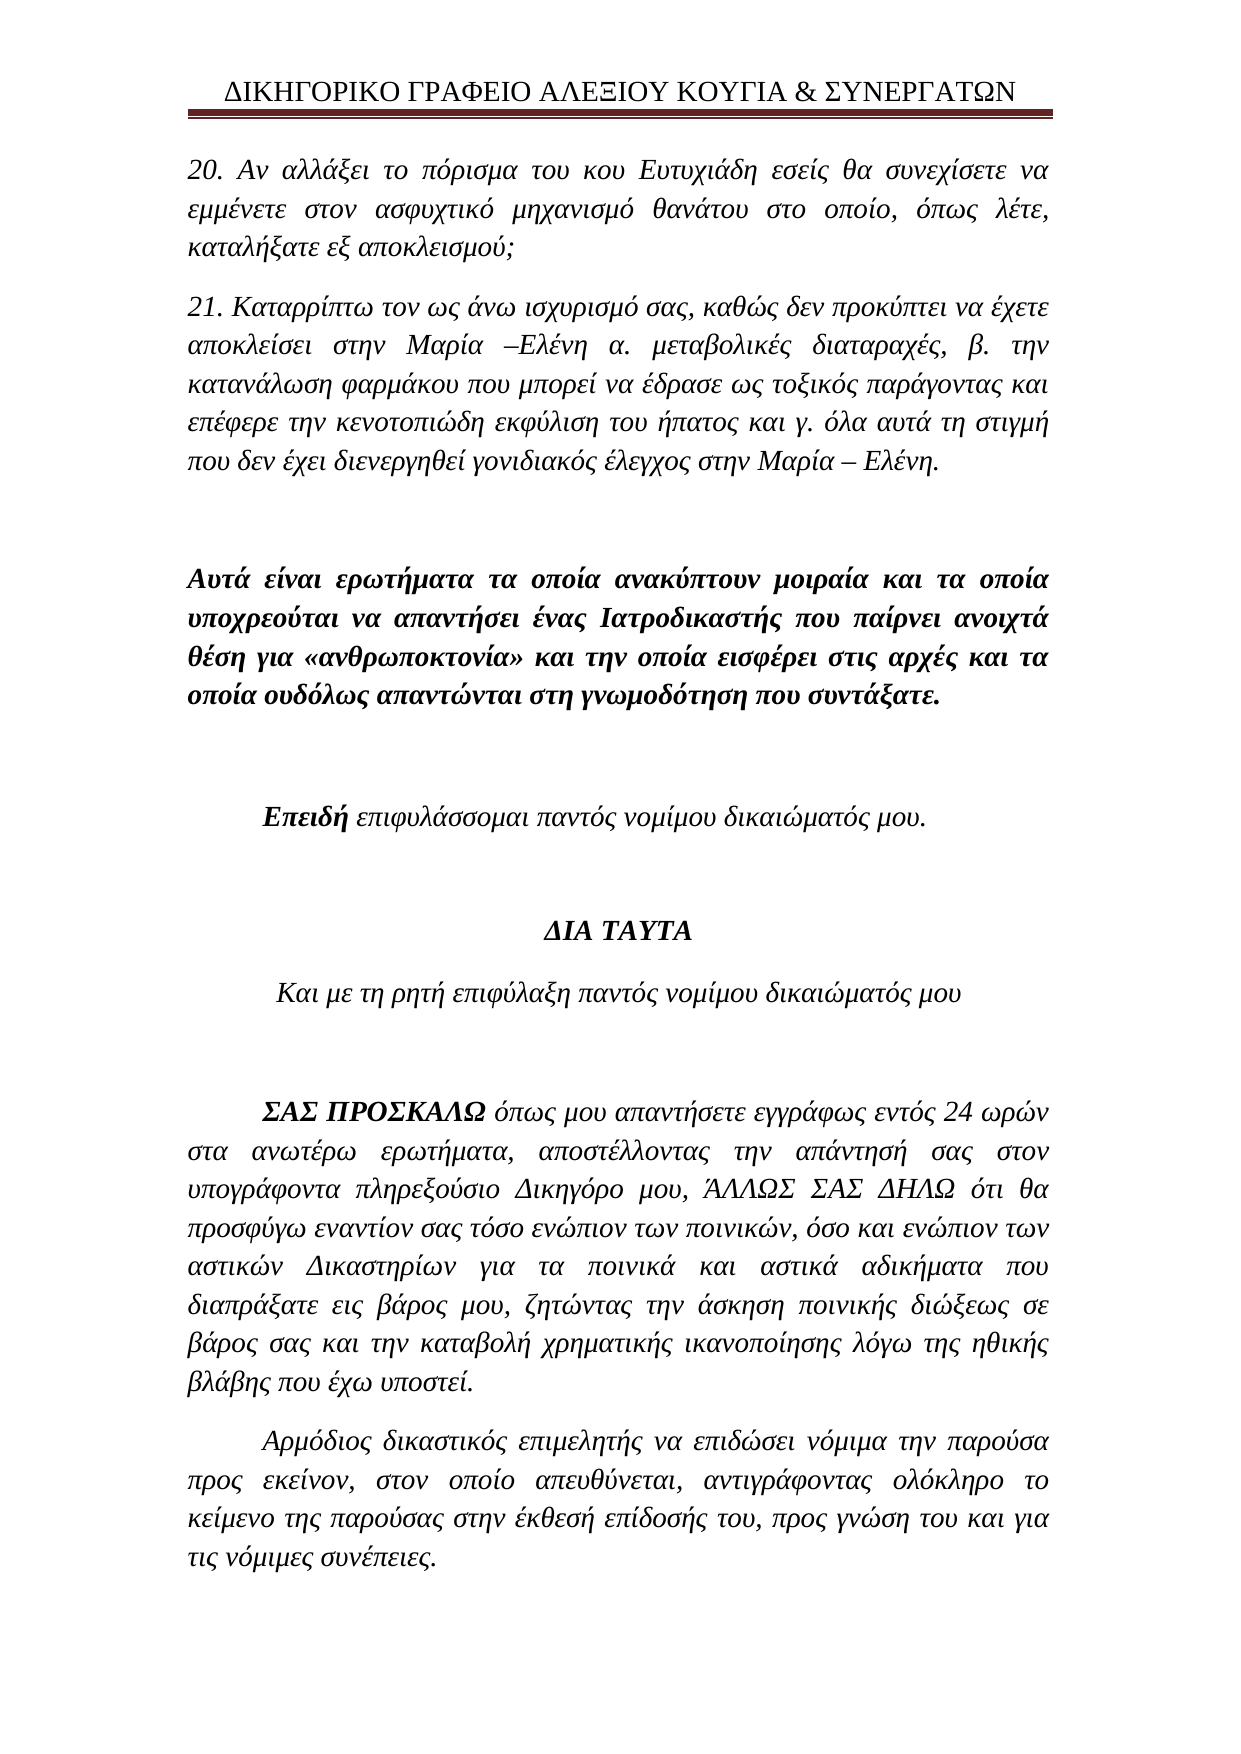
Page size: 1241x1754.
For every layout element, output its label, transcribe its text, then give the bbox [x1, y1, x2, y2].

text 21. Καταρρίπτω τον ως άνω ισχυρισμό σας, καθώς δεν προκύπτει να έχετε αποκλείσει στην Μαρία –Ελένη α. μεταβολικές διαταραχές, β. την κατανάλωση φαρμάκου που μπορεί να έδρασε ως τοξικός παράγοντας και επέφερε την κενοτοπιώδη εκφύλιση του ήπατος και γ. όλα αυτά τη στιγμή που δεν έχει διενεργηθεί γονιδιακός έλεγχος στην Μαρία – Ελένη. [187, 289, 1053, 476]
text ΔΙΑ ΤΑΥΤΑ [187, 913, 1053, 946]
text 20. Αν αλλάξει το πόρισμα του κου Ευτυχιάδη εσείς θα συνεχίσετε να εμμένετε στον ασφυχτικό μηχανισμό θανάτου στο οποίο, όπως λέτε, καταλήξατε εξ αποκλεισμού; [187, 152, 1053, 263]
text Αυτά είναι ερωτήματα τα οποία ανακύπτουν μοιραία και τα οποία υποχρεούται να απαντήσει ένας Ιατροδικαστής που παίρνει ανοιχτά θέση για «ανθρωποκτονία» και την οποία εισφέρει στις αρχές και τα οποία ουδόλως απαντώνται στη γνωμοδότηση που συντάξατε. [187, 562, 1053, 711]
text Επειδή επιφυλάσσομαι παντός νομίμου δικαιώματός μου. [187, 799, 1053, 833]
text Και με τη ρητή επιφύλαξη παντός νομίμου δικαιώματός μου [187, 975, 1053, 1009]
text Αρμόδιος δικαστικός επιμελητής να επιδώσει νόμιμα την παρούσα προς εκείνον, στον οποίο απευθύνεται, αντιγράφοντας ολόκληρο το κείμενο της παρούσας στην έκθεσή επίδοσής του, προς γνώση του και για τις νόμιμες συνέπειες. [187, 1423, 1053, 1572]
text ΣΑΣ ΠΡΟΣΚΑΛΩ όπως μου απαντήσετε εγγράφως εντός 24 ωρών στα ανωτέρω ερωτήματα, αποστέλλοντας την απάντησή σας στον υπογράφοντα πληρεξούσιο Δικηγόρο μου, ΆΛΛΩΣ ΣΑΣ ΔΗΛΩ ότι θα προσφύγω εναντίον σας τόσο ενώπιον των ποινικών, όσο και ενώπιον των αστικών Δικαστηρίων για τα ποινικά και αστικά αδικήματα που διαπράξατε εις βάρος μου, ζητώντας την άσκηση ποινικής διώξεως σε βάρος σας και την καταβολή χρηματικής ικανοποίησης λόγω της ηθικής βλάβης που έχω υποστεί. [187, 1094, 1053, 1397]
